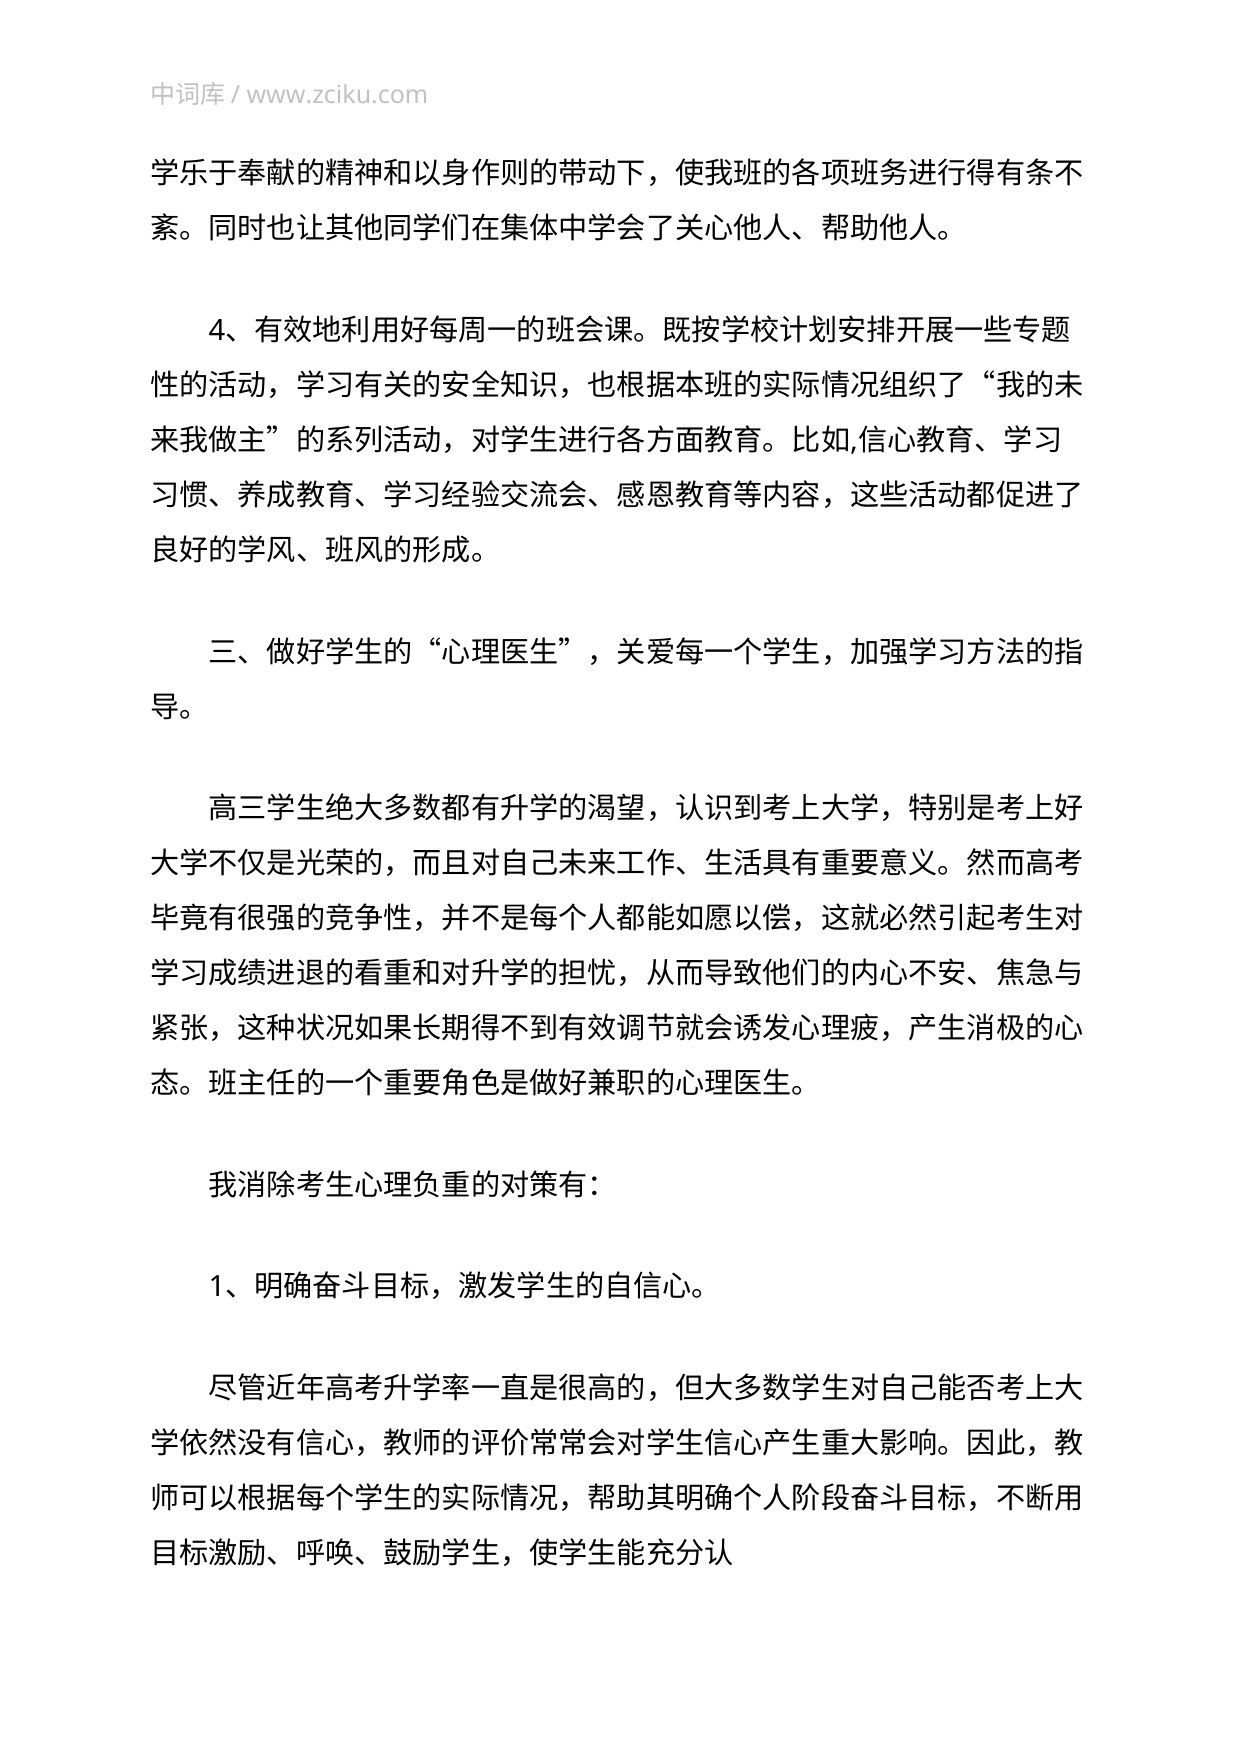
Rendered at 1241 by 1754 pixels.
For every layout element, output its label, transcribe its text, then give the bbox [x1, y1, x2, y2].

text 4、有效地利用好每周一的班会课。既按学校计划安排开展一些专题性的活动，学习有关的安全知识，也根据本班的实际情况组织了“我的未来我做主”的系列活动，对学生进行各方面教育。比如,信心教育、学习习惯、养成教育、学习经验交流会、感恩教育等内容，这些活动都促进了良好的学风、班风的形成。 [150, 307, 1090, 569]
text 高三学生绝大多数都有升学的渴望，认识到考上大学，特别是考上好大学不仅是光荣的，而且对自己未来工作、生活具有重要意义。然而高考毕竟有很强的竞争性，并不是每个人都能如愿以偿，这就必然引起考生对学习成绩进退的看重和对升学的担忧，从而导致他们的内心不安、焦急与紧张，这种状况如果长期得不到有效调节就会诱发心理疲，产生消极的心态。班主任的一个重要角色是做好兼职的心理医生。 [150, 785, 1090, 1102]
text 1、明确奋斗目标，激发学生的自信心。 [150, 1263, 1090, 1305]
text 三、做好学生的“心理医生”，关爱每一个学生，加强学习方法的指导。 [150, 628, 1090, 725]
text 我消除考生心理负重的对策有： [150, 1161, 1090, 1203]
text 尽管近年高考升学率一直是很高的，但大多数学生对自己能否考上大学依然没有信心，教师的评价常常会对学生信心产生重大影响。因此，教师可以根据每个学生的实际情况，帮助其明确个人阶段奋斗目标，不断用目标激励、呼唤、鼓励学生，使学生能充分认 [150, 1365, 1090, 1572]
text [150, 150, 1090, 247]
